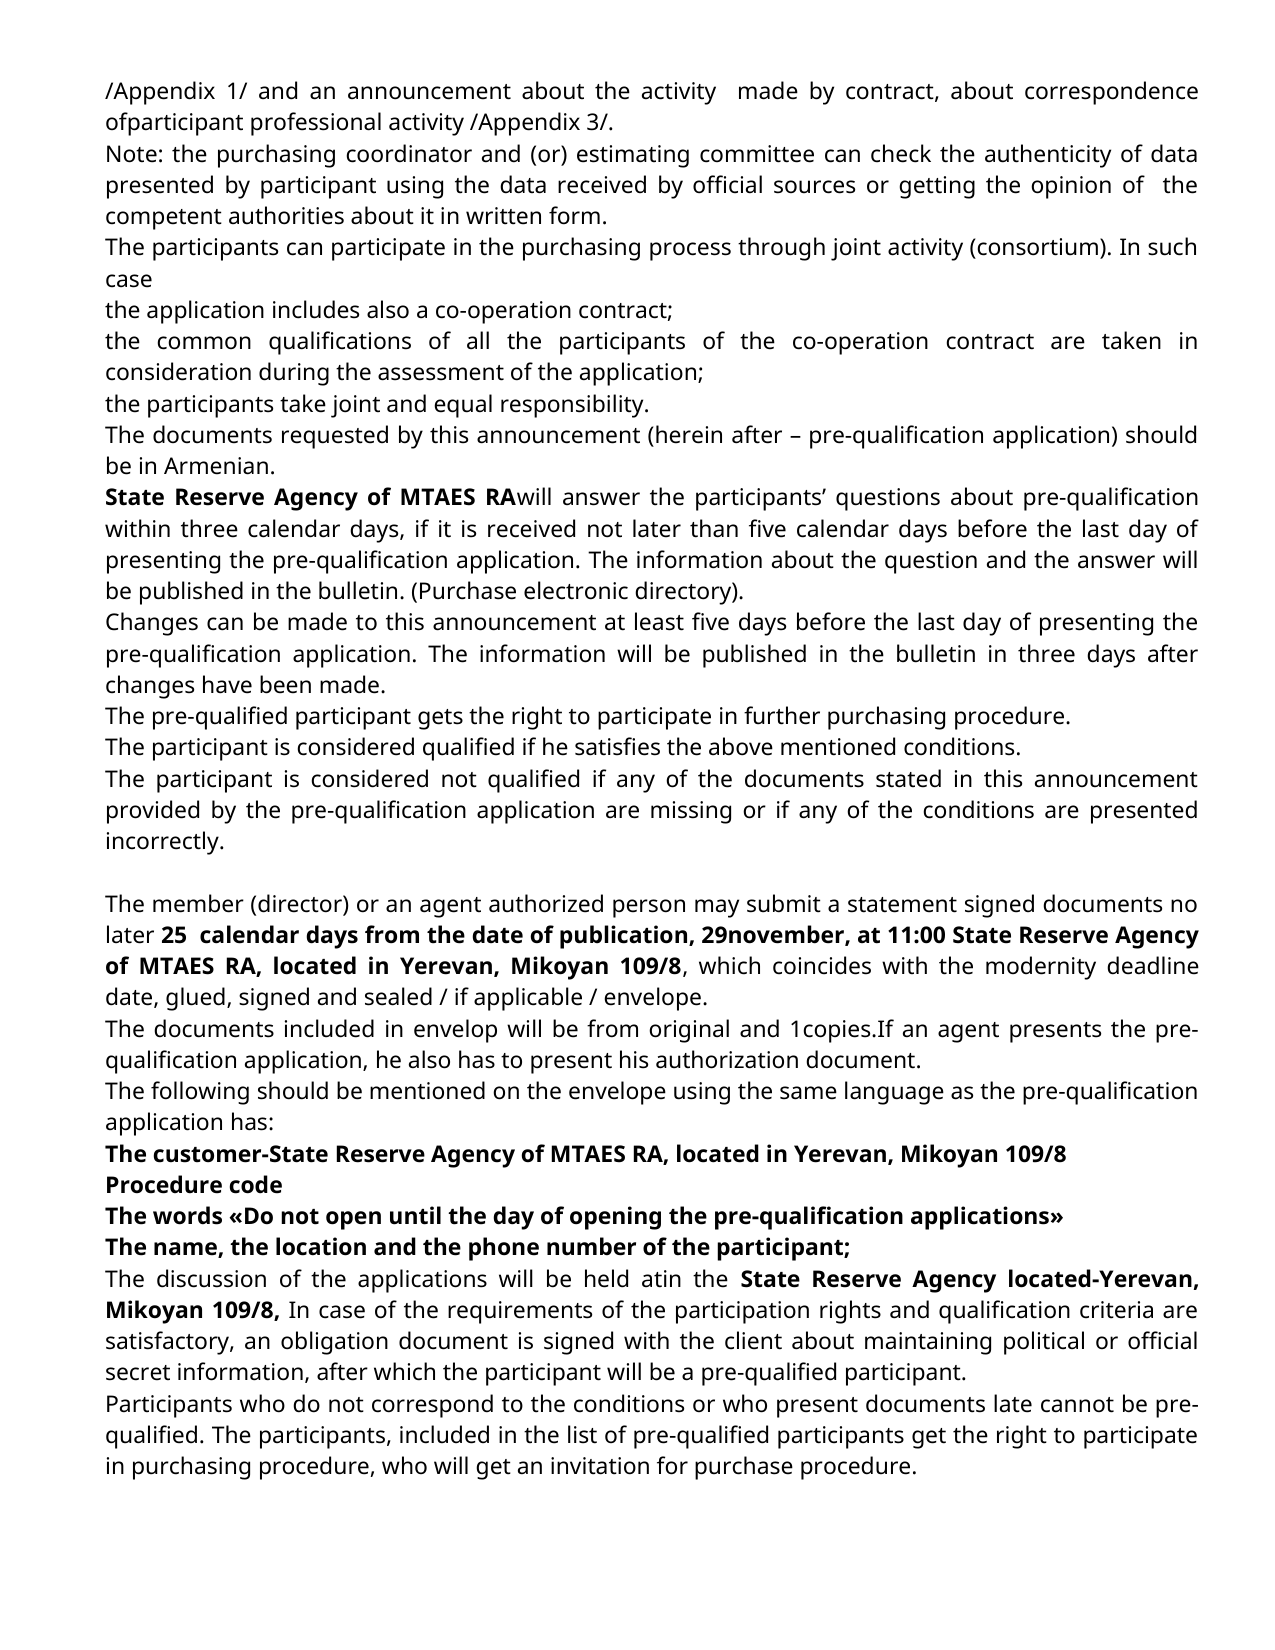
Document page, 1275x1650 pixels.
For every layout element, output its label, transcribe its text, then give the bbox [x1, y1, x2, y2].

text The name, the location and the phone number of the participant; [105, 1231, 1200, 1262]
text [105, 75, 1200, 137]
text The following should be mentioned on the envelope using the same language as the pre-qualification application has: [105, 1075, 1200, 1137]
text The customer-State Reserve Agency of MTAES RA, located in Yerevan, Mikoyan 109/8 [105, 1137, 1200, 1169]
text The documents requested by this announcement (herein after – pre-qualification application) should be in Armenian. [105, 419, 1200, 481]
text The discussion of the applications will be held atin the State Reserve Agency located-Yerevan, Mikoyan 109/8, In case of the requirements of the participation rights and qualification criteria are satisfactory, an obligation document is signed with the client about maintaining political or official secret information, after which the participant will be a pre-qualified participant. [105, 1262, 1200, 1387]
text The pre-qualified participant gets the right to participate in further purchasing procedure. [105, 700, 1200, 731]
text The participant is considered not qualified if any of the documents stated in this announcement provided by the pre-qualification application are missing or if any of the conditions are presented incorrectly. [105, 762, 1200, 856]
text Note: the purchasing coordinator and (or) estimating committee can check the authenticity of data presented by participant using the data received by official sources or getting the opinion of the competent authorities about it in written form. [105, 137, 1200, 231]
text the application includes also a co-operation contract; [105, 294, 1200, 325]
text Participants who do not correspond to the conditions or who present documents late cannot be pre-qualified. The participants, included in the list of pre-qualified participants get the right to participate in purchasing procedure, who will get an invitation for purchase procedure. [105, 1387, 1200, 1481]
text The participant is considered qualified if he satisfies the above mentioned conditions. [105, 731, 1200, 762]
text State Reserve Agency of MTAES RAwill answer the participants’ questions about pre-qualification within three calendar days, if it is received not later than five calendar days before the last day of presenting the pre-qualification application. The information about the question and the answer will be published in the bulletin. (Purchase electronic directory). [105, 481, 1200, 606]
text The documents included in envelop will be from original and 1copies.If an agent presents the pre-qualification application, he also has to present his authorization document. [105, 1012, 1200, 1075]
text The words «Do not open until the day of opening the pre-qualification applications» [105, 1200, 1200, 1231]
text Changes can be made to this announcement at least five days before the last day of presenting the pre-qualification application. The information will be published in the bulletin in three days after changes have been made. [105, 606, 1200, 700]
text The participants can participate in the purchasing process through joint activity (consortium). In such case [105, 231, 1200, 294]
text the participants take joint and equal responsibility. [105, 387, 1200, 419]
text The member (director) or an agent authorized person may submit a statement signed documents no later 25 calendar days from the date of publication, 29november, at 11:00 State Reserve Agency of MTAES RA, located in Yerevan, Mikoyan 109/8, which coincides with the modernity deadline date, glued, signed and sealed / if applicable / envelope. [105, 887, 1200, 1012]
text Procedure code [105, 1169, 1200, 1200]
text the common qualifications of all the participants of the co-operation contract are taken in consideration during the assessment of the application; [105, 325, 1200, 387]
